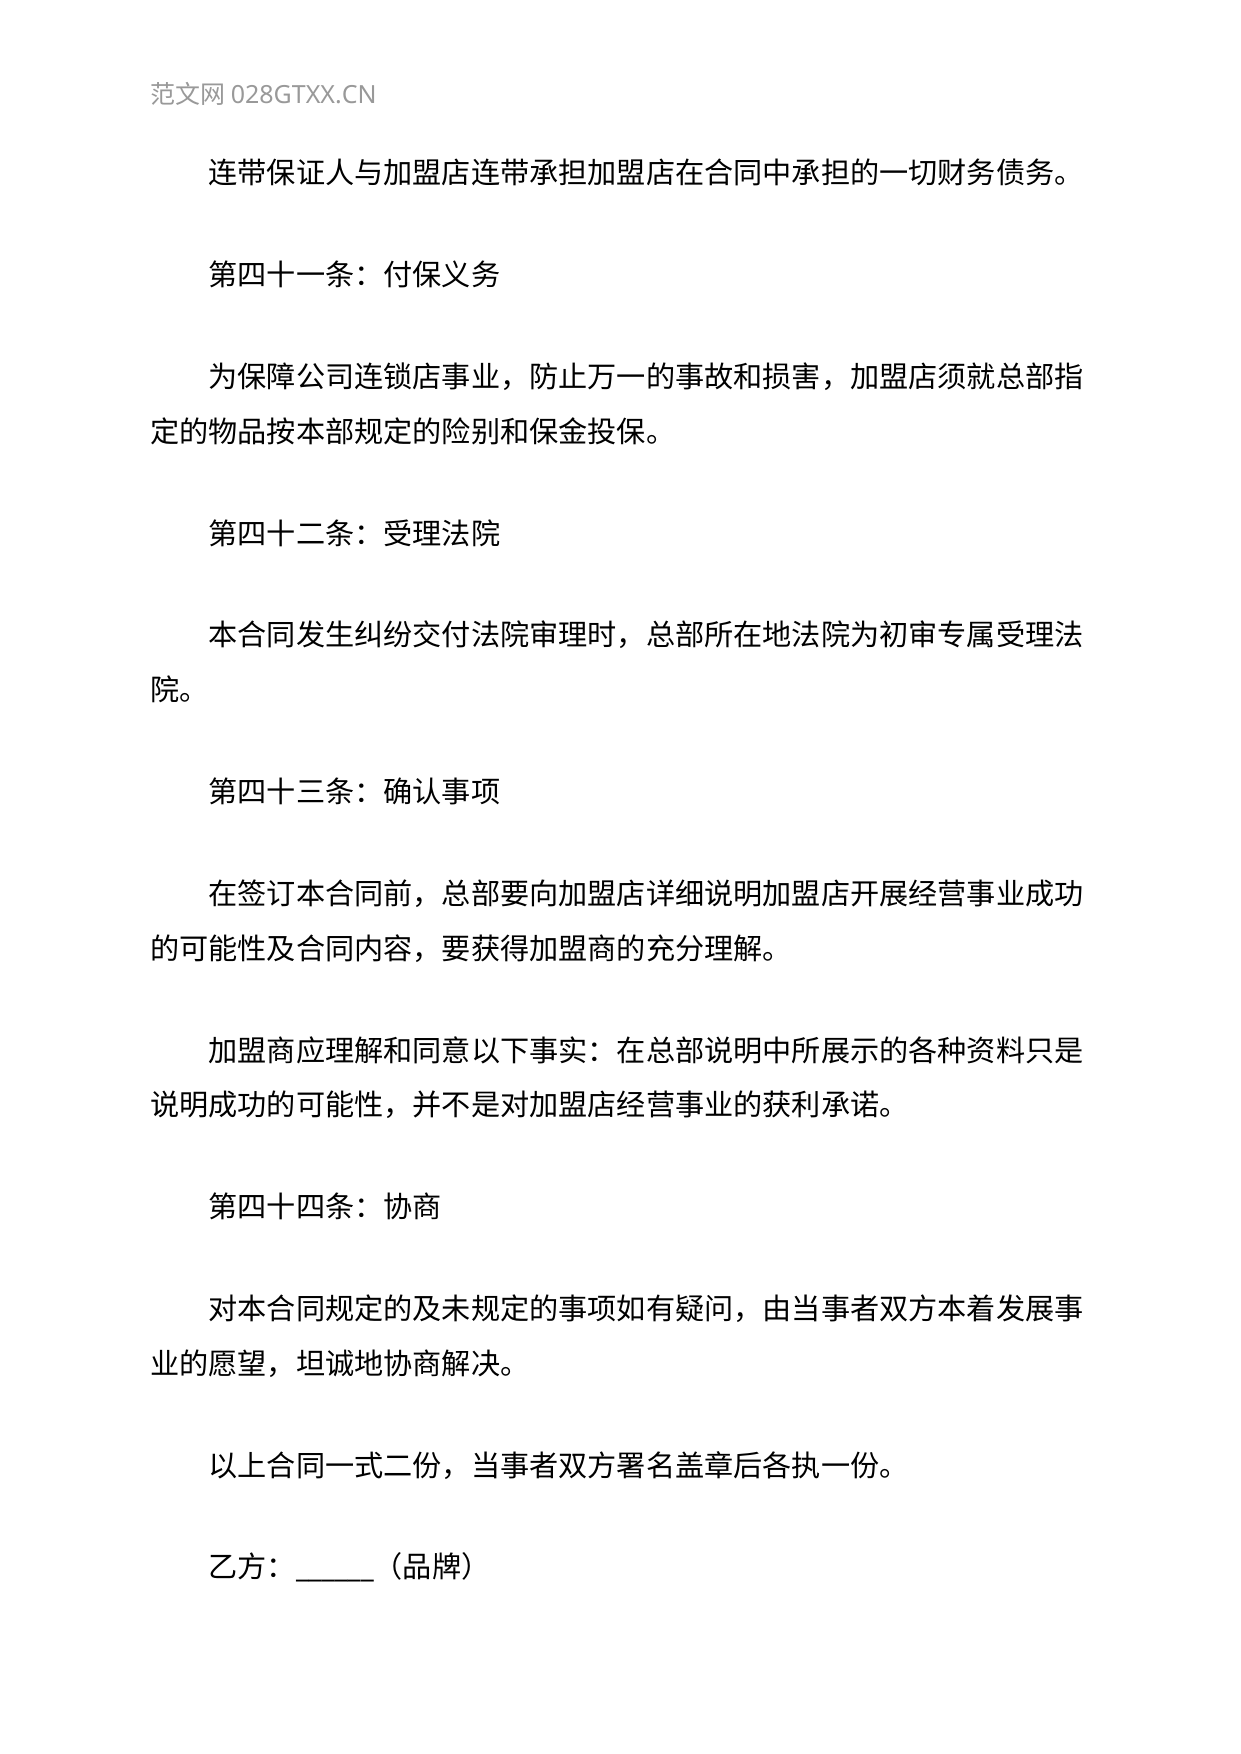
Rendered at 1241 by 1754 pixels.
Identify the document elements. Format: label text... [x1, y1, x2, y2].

text 第四十一条：付保义务 [150, 252, 1090, 294]
text 加盟商应理解和同意以下事实：在总部说明中所展示的各种资料只是说明成功的可能性，并不是对加盟店经营事业的获利承诺。 [150, 1027, 1090, 1124]
text 对本合同规定的及未规定的事项如有疑问，由当事者双方本着发展事业的愿望，坦诚地协商解决。 [150, 1286, 1090, 1383]
text 本合同发生纠纷交付法院审理时，总部所在地法院为初审专属受理法院。 [150, 612, 1090, 709]
text 在签订本合同前，总部要向加盟店详细说明加盟店开展经营事业成功的可能性及合同内容，要获得加盟商的充分理解。 [150, 870, 1090, 968]
text 第四十二条：受理法院 [150, 510, 1090, 552]
text 第四十三条：确认事项 [150, 769, 1090, 811]
text 以上合同一式二份，当事者双方署名盖章后各执一份。 [150, 1442, 1090, 1484]
text 第四十四条：协商 [150, 1184, 1090, 1226]
text 为保障公司连锁店事业，防止万一的事故和损害，加盟店须就总部指定的物品按本部规定的险别和保金投保。 [150, 353, 1090, 451]
text 乙方：______（品牌） [150, 1544, 1090, 1586]
text 连带保证人与加盟店连带承担加盟店在合同中承担的一切财务债务。 [150, 150, 1090, 192]
